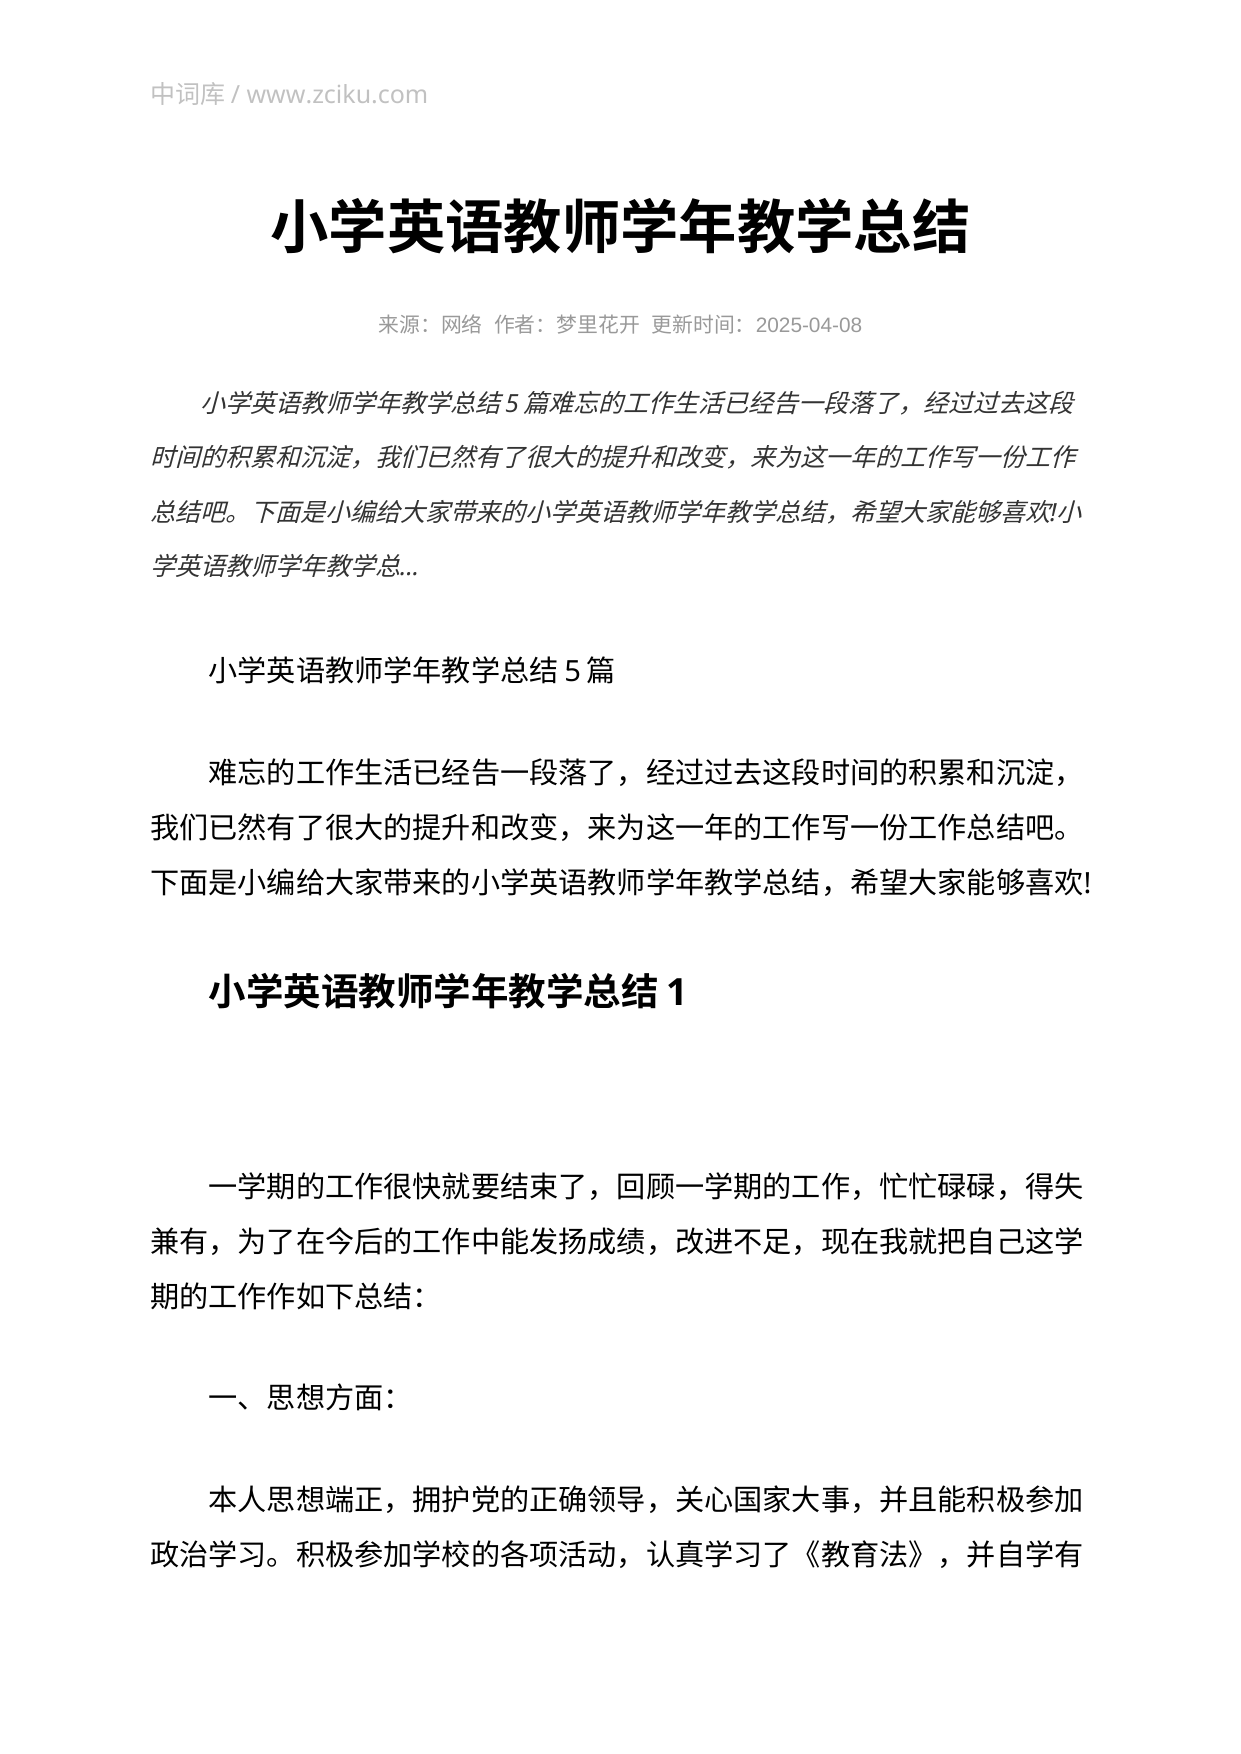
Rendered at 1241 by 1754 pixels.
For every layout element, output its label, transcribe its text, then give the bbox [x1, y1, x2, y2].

text 一、思想方面： [150, 1375, 1090, 1417]
subtitle 小学英语教师学年教学总结 [150, 181, 1090, 266]
text 来源：网络 作者：梦里花开 更新时间：2025-04-08 [150, 313, 1090, 337]
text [150, 1477, 1090, 1574]
text 小学英语教师学年教学总结5篇难忘的工作生活已经告一段落了，经过过去这段时间的积累和沉淀，我们已然有了很大的提升和改变，来为这一年的工作写一份工作总结吧。下面是小编给大家带来的小学英语教师学年教学总结，希望大家能够喜欢!小学英语教师学年教学总... [150, 383, 1090, 583]
text 难忘的工作生活已经告一段落了，经过过去这段时间的积累和沉淀，我们已然有了很大的提升和改变，来为这一年的工作写一份工作总结吧。下面是小编给大家带来的小学英语教师学年教学总结，希望大家能够喜欢! [150, 750, 1090, 902]
text 小学英语教师学年教学总结1 [150, 962, 1090, 1016]
text 一学期的工作很快就要结束了，回顾一学期的工作，忙忙碌碌，得失兼有，为了在今后的工作中能发扬成绩，改进不足，现在我就把自己这学期的工作作如下总结： [150, 1163, 1090, 1315]
text 小学英语教师学年教学总结5篇 [150, 648, 1090, 690]
